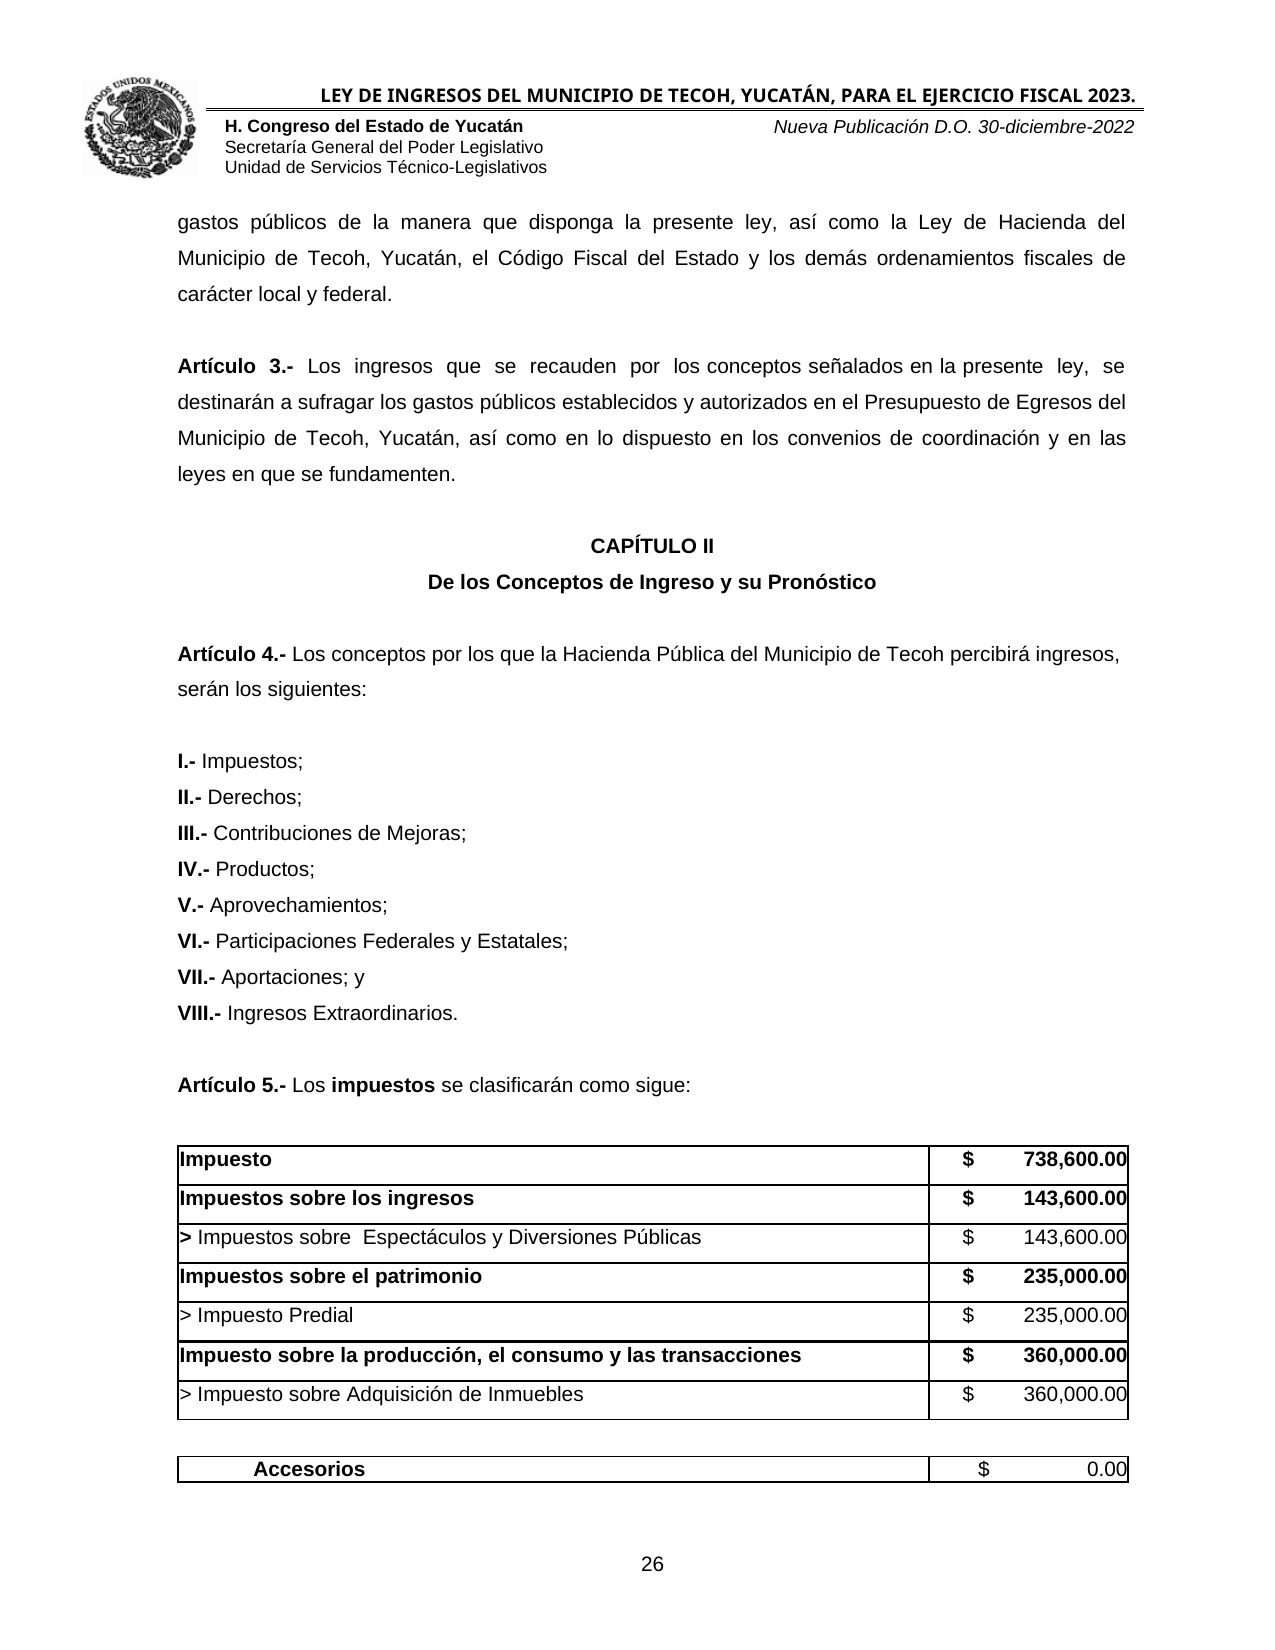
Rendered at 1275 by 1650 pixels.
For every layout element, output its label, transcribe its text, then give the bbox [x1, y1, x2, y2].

text II.- Derechos; [177, 785, 1127, 809]
table_cell $ [930, 1303, 975, 1340]
table_cell 143,600.00 [975, 1186, 1127, 1223]
table_cell > Impuesto sobre Adquisición de Inmuebles [179, 1382, 928, 1419]
table_cell $ [930, 1382, 975, 1419]
table_cell > Impuestos sobre Espectáculos y Diversiones Públicas [179, 1225, 928, 1262]
text Artículo 4.- Los conceptos por los que la Hacienda Pública del Municipio de Tecoh percibirá ingresos, serán los siguientes: [177, 641, 1127, 701]
text III.- Contribuciones de Mejoras; [177, 821, 1127, 845]
table_cell $ [930, 1186, 975, 1223]
table_header Accesorios [179, 1457, 928, 1481]
text V.- Aprovechamientos; [177, 893, 1127, 917]
table_cell Impuesto sobre la producción, el consumo y las transacciones [179, 1343, 928, 1379]
table_cell Impuestos sobre los ingresos [179, 1186, 928, 1223]
text IV.- Productos; [177, 857, 1127, 881]
text VII.- Aportaciones; y [177, 965, 1127, 989]
text Artículo 5.- Los impuestos se clasificarán como sigue: [177, 1073, 1127, 1097]
table_header $ [930, 1147, 975, 1184]
table_cell 143,600.00 [975, 1225, 1127, 1262]
table_cell $ [930, 1264, 975, 1301]
table_cell > Impuesto Predial [179, 1303, 928, 1340]
table_cell Impuestos sobre el patrimonio [179, 1264, 928, 1301]
table_cell $ [930, 1225, 975, 1262]
table_header $ [930, 1457, 990, 1481]
text I.- Impuestos; [177, 749, 1127, 773]
text VI.- Participaciones Federales y Estatales; [177, 929, 1127, 953]
table_header 738,600.00 [975, 1147, 1127, 1184]
table_cell 360,000.00 [975, 1343, 1127, 1379]
table_cell 235,000.00 [975, 1264, 1127, 1301]
text VIII.- Ingresos Extraordinarios. [177, 1001, 1127, 1025]
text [177, 210, 1127, 306]
table_cell 235,000.00 [975, 1303, 1127, 1340]
text Artículo 3.- Los ingresos que se recauden por los conceptos señalados en la presente ley, se destinarán a sufragar los gastos públicos establecidos y autorizados en el Presupuesto de Egresos del Municipio de Tecoh, Yucatán, así como en lo dispuesto en los convenios de coordinación y en las leyes en que se fundamenten. [177, 354, 1127, 486]
text CAPÍTULO II [177, 533, 1127, 557]
table_header 0.00 [990, 1457, 1127, 1481]
table_header Impuesto [179, 1147, 928, 1184]
table_cell $ [930, 1343, 975, 1379]
table_cell 360,000.00 [975, 1382, 1127, 1419]
text De los Conceptos de Ingreso y su Pronóstico [177, 569, 1127, 593]
